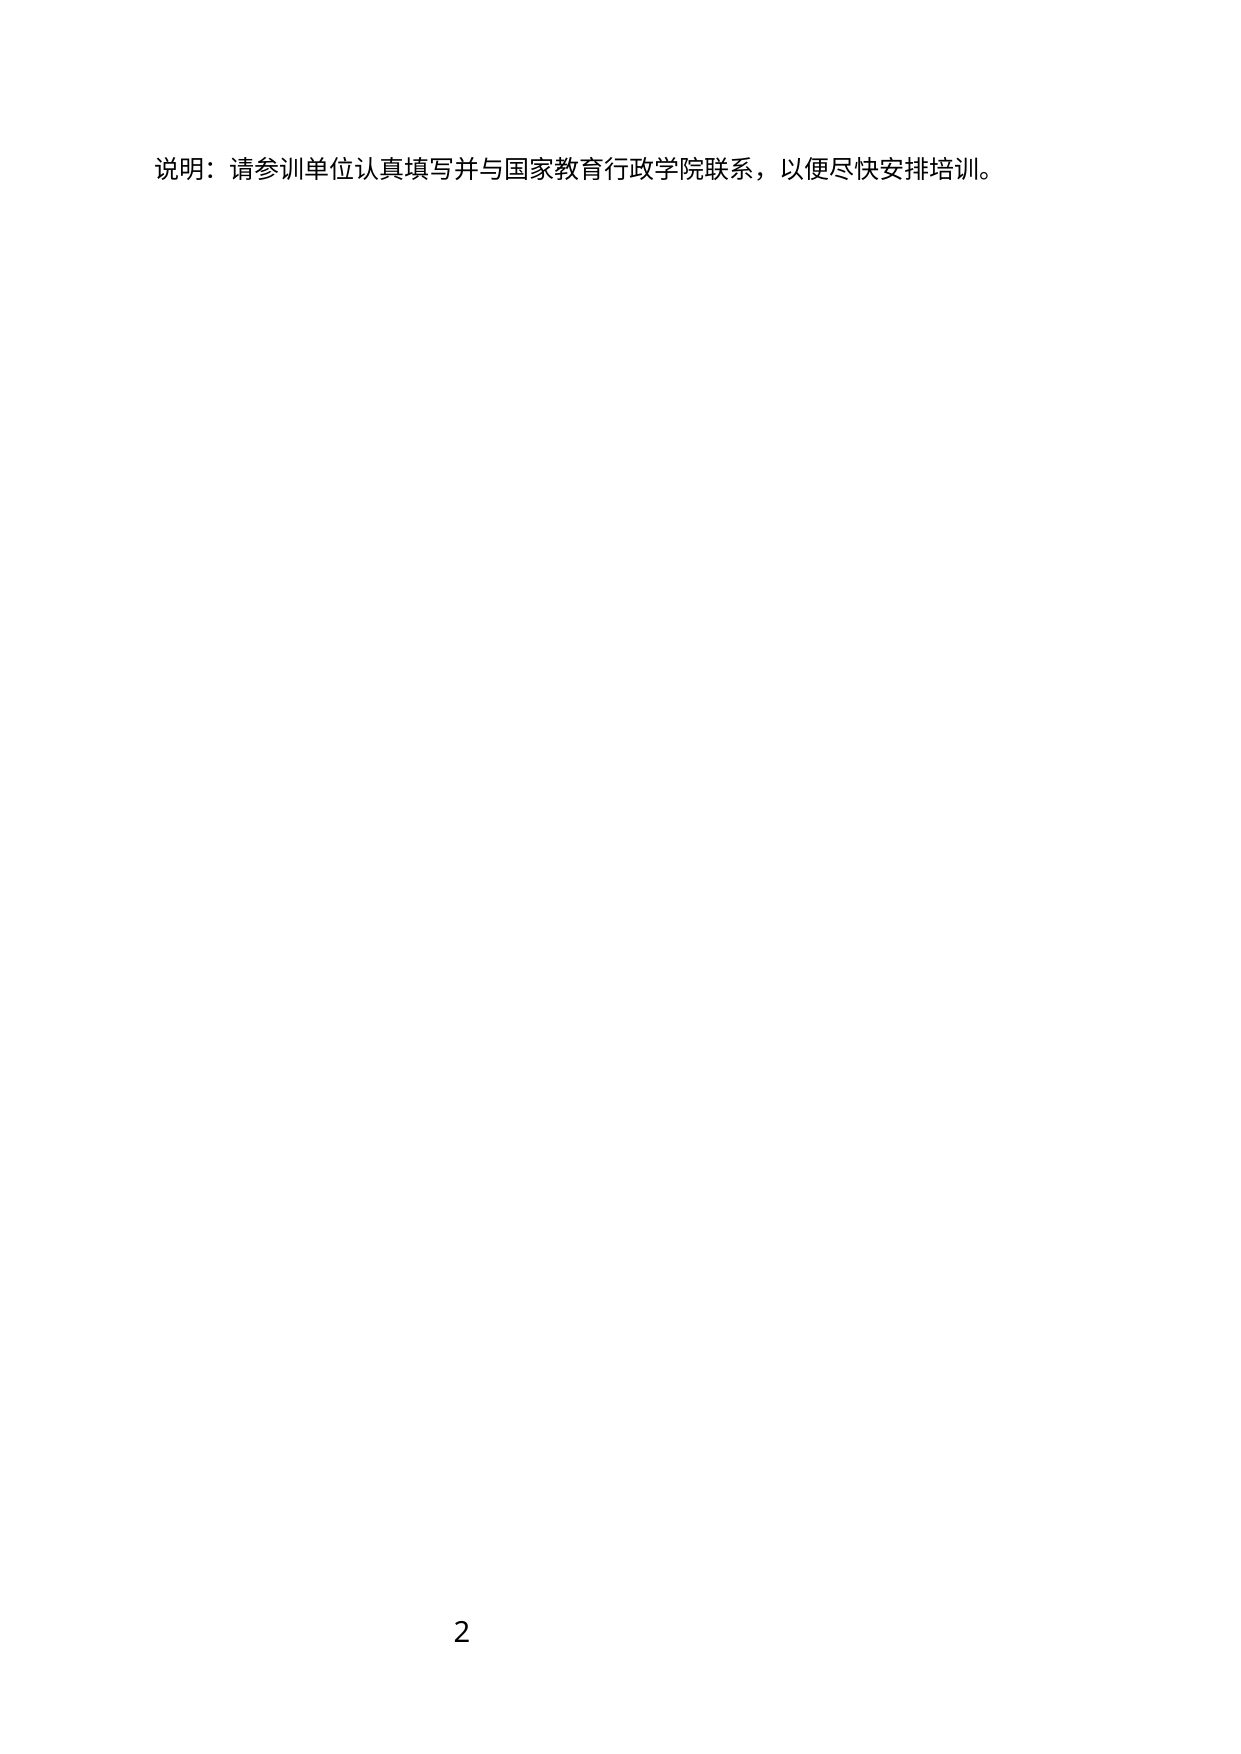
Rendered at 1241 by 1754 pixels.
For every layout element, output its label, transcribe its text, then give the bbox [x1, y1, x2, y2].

text 说明：请参训单位认真填写并与国家教育行政学院联系，以便尽快安排培训。 [154, 150, 1053, 186]
